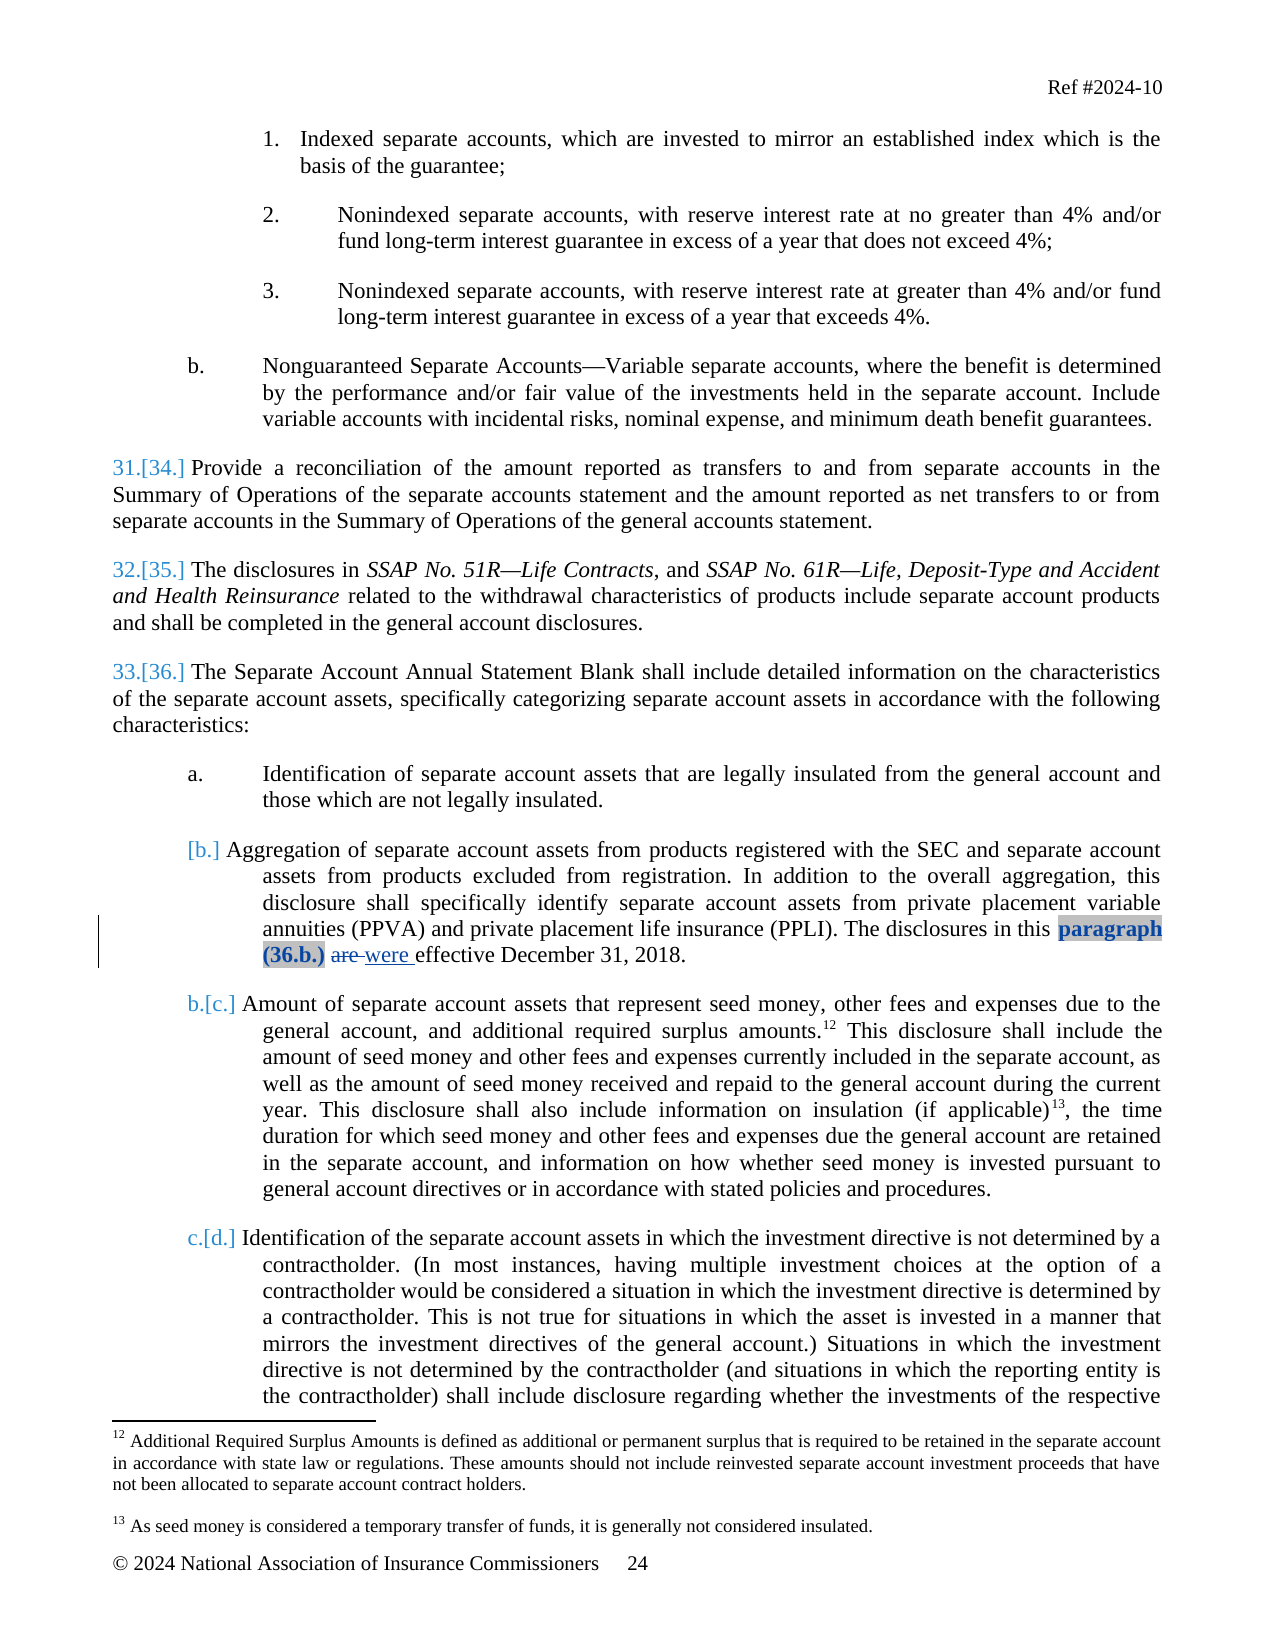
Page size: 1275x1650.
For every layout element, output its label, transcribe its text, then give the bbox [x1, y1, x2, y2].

list Nonguaranteed Separate Accounts—Variable separate accounts, where the benefit is determined by the performance and/or fair value of the investments held in the separate account. Include variable accounts with incidental risks, nominal expense, and minimum death benefit guarantees. [187, 352, 1162, 431]
list Provide a reconciliation of the amount reported as transfers to and from separate accounts in the Summary of Operations of the separate accounts statement and the amount reported as net transfers to or from separate accounts in the Summary of Operations of the general accounts statement. [112, 454, 1162, 533]
list Identification of separate account assets that are legally insulated from the general account and those which are not legally insulated. [187, 760, 1162, 813]
list The disclosures in SSAP No. 51R—Life Contracts, and SSAP No. 61R—Life, Deposit-Type and Accident and Health Reinsurance related to the withdrawal characteristics of products include separate account products and shall be completed in the general account disclosures. [112, 556, 1162, 635]
list The Separate Account Annual Statement Blank shall include detailed information on the characteristics of the separate account assets, specifically categorizing separate account assets in accordance with the following characteristics: [112, 658, 1162, 737]
list Indexed separate accounts, which are invested to mirror an established index which is the basis of the guarantee; [262, 125, 1162, 178]
list Nonindexed separate accounts, with reserve interest rate at no greater than 4% and/or fund long-term interest guarantee in excess of a year that does not exceed 4%; [262, 201, 1162, 254]
list Nonindexed separate accounts, with reserve interest rate at greater than 4% and/or fund long-term interest guarantee in excess of a year that exceeds 4%. [262, 277, 1162, 329]
list Amount of separate account assets that represent seed money, other fees and expenses due to the general account, and additional required surplus amounts. This disclosure shall include the amount of seed money and other fees and expenses currently included in the separate account, as well as the amount of seed money received and repaid to the general account during the current year. This disclosure shall also include information on insulation (if applicable), the time duration for which seed money and other fees and expenses due the general account are retained in the separate account, and information on how whether seed money is invested pursuant to general account directives or in accordance with stated policies and procedures. [187, 991, 1162, 1201]
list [187, 1224, 1162, 1409]
list Aggregation of separate account assets from products registered with the SEC and separate account assets from products excluded from registration. In addition to the overall aggregation, this disclosure shall specifically identify separate account assets from private placement variable annuities (PPVA) and private placement life insurance (PPLI). The disclosures in this paragraph (36.b.) effective December 31, 2018. [187, 836, 1162, 968]
